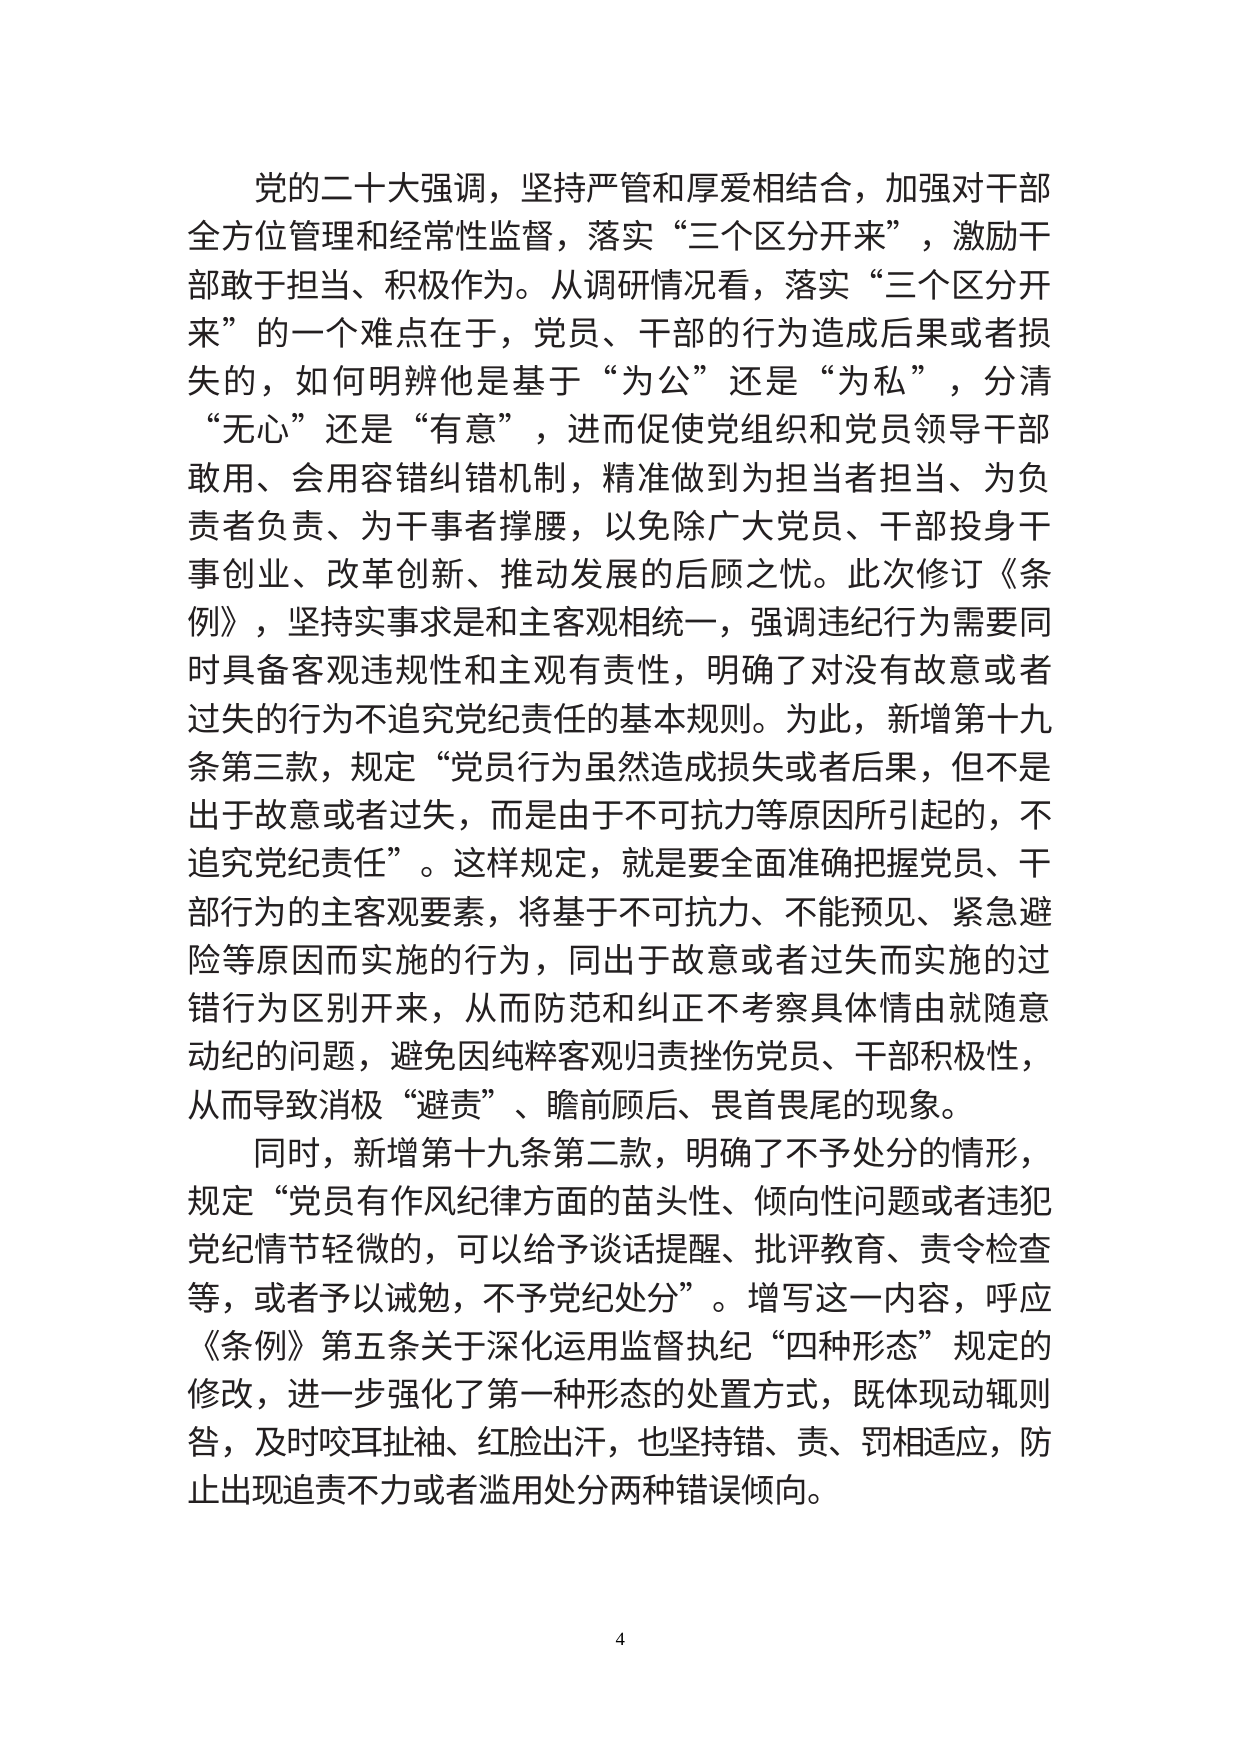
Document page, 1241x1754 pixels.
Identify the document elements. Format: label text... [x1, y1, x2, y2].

text 党的二十大强调，坚持严管和厚爱相结合，加强对干部全方位管理和经常性监督，落实“三个区分开来”，激励干部敢于担当、积极作为。从调研情况看，落实“三个区分开来”的一个难点在于，党员、干部的行为造成后果或者损失的，如何明辨他是基于“为公”还是“为私”，分清“无心”还是“有意”，进而促使党组织和党员领导干部敢用、会用容错纠错机制，精准做到为担当者担当、为负责者负责、为干事者撑腰，以免除广大党员、干部投身干事创业、改革创新、推动发展的后顾之忧。此次修订《条例》，坚持实事求是和主客观相统一，强调违纪行为需要同时具备客观违规性和主观有责性，明确了对没有故意或者过失的行为不追究党纪责任的基本规则。为此，新增第十九条第三款，规定“党员行为虽然造成损失或者后果，但不是出于故意或者过失，而是由于不可抗力等原因所引起的，不追究党纪责任”。这样规定，就是要全面准确把握党员、干部行为的主客观要素，将基于不可抗力、不能预见、紧急避险等原因而实施的行为，同出于故意或者过失而实施的过错行为区别开来，从而防范和纠正不考察具体情由就随意动纪的问题，避免因纯粹客观归责挫伤党员、干部积极性，从而导致消极“避责”、瞻前顾后、畏首畏尾的现象。 [187, 162, 1053, 1127]
text 同时，新增第十九条第二款，明确了不予处分的情形，规定“党员有作风纪律方面的苗头性、倾向性问题或者违犯党纪情节轻微的，可以给予谈话提醒、批评教育、责令检查等，或者予以诫勉，不予党纪处分”。增写这一内容，呼应《条例》第五条关于深化运用监督执纪“四种形态”规定的修改，进一步强化了第一种形态的处置方式，既体现动辄则咎，及时咬耳扯袖、红脸出汗，也坚持错、责、罚相适应，防止出现追责不力或者滥用处分两种错误倾向。 [187, 1127, 1053, 1512]
